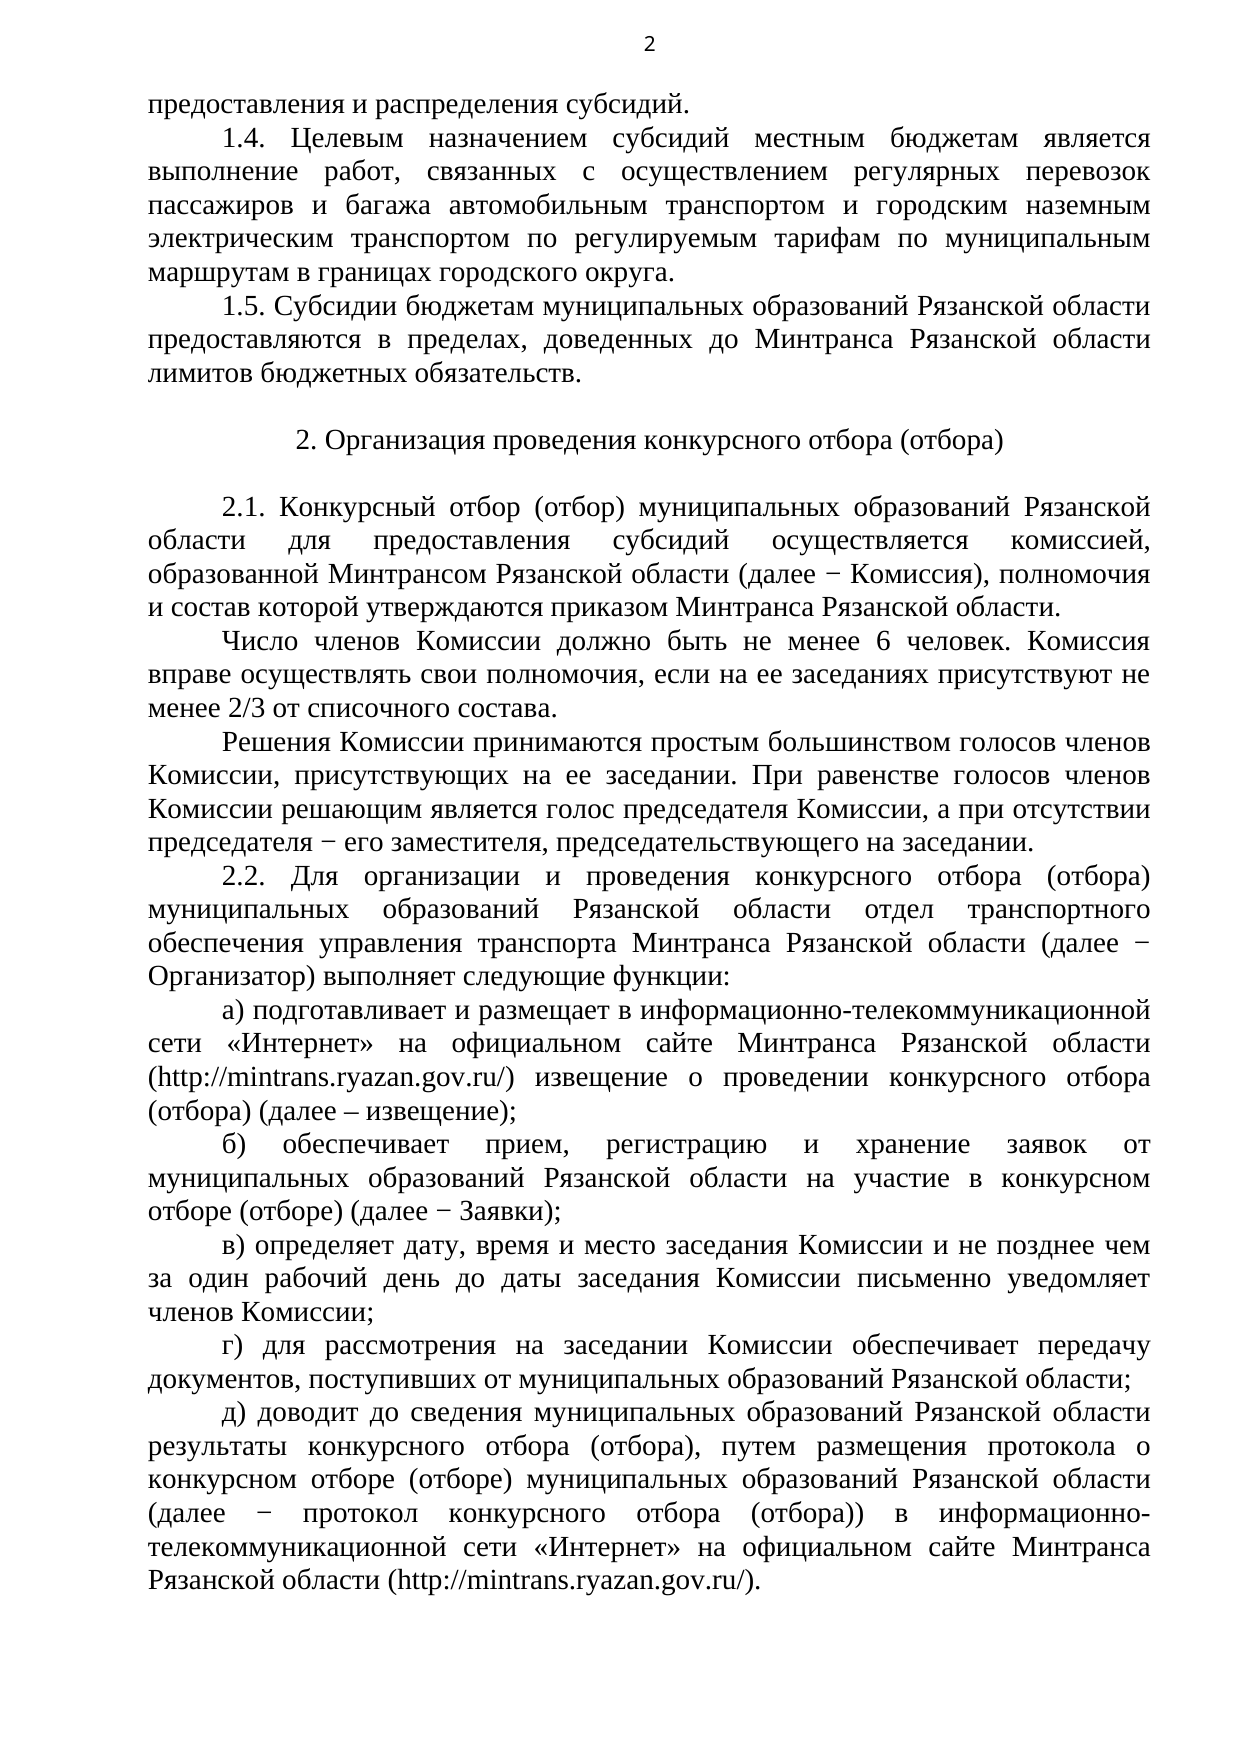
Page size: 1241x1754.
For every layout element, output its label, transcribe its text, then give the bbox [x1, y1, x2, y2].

text 2.1. Конкурсный отбор (отбор) муниципальных образований Рязанской области для предоставления субсидий осуществляется комиссией, образованной Минтрансом Рязанской области (далее − Комиссия), полномочия и состав которой утверждаются приказом Минтранса Рязанской области. [148, 489, 1152, 623]
text д) доводит до сведения муниципальных образований Рязанской области результаты конкурсного отбора (отбора), путем размещения протокола о конкурсном отборе (отборе) муниципальных образований Рязанской области (далее − протокол конкурсного отбора (отбора)) в информационно-телекоммуникационной сети «Интернет» на официальном сайте Минтранса Рязанской области (http://mintrans.ryazan.gov.ru/). [148, 1394, 1152, 1596]
title 2. Организация проведения конкурсного отбора (отбора) [148, 422, 1152, 455]
text 1.4. Целевым назначением субсидий местным бюджетам является выполнение работ, связанных с осуществлением регулярных перевозок пассажиров и багажа автомобильным транспортом и городским наземным электрическим транспортом по регулируемым тарифам по муниципальным маршрутам в границах городского округа. [148, 120, 1152, 288]
text 2.2. Для организации и проведения конкурсного отбора (отбора) муниципальных образований Рязанской области отдел транспортного обеспечения управления транспорта Минтранса Рязанской области (далее − Организатор) выполняет следующие функции: [148, 858, 1152, 992]
text г) для рассмотрения на заседании Комиссии обеспечивает передачу документов, поступивших от муниципальных образований Рязанской области; [148, 1327, 1152, 1394]
text б) обеспечивает прием, регистрацию и хранение заявок от муниципальных образований Рязанской области на участие в конкурсном отборе (отборе) (далее − Заявки); [148, 1126, 1152, 1227]
text а) подготавливает и размещает в информационно-телекоммуникационной сети «Интернет» на официальном сайте Минтранса Рязанской области (http://mintrans.ryazan.gov.ru/) извещение о проведении конкурсного отбора (отбора) (далее – извещение); [148, 992, 1152, 1126]
text в) определяет дату, время и место заседания Комиссии и не позднее чем за один рабочий день до даты заседания Комиссии письменно уведомляет членов Комиссии; [148, 1227, 1152, 1327]
text Решения Комиссии принимаются простым большинством голосов членов Комиссии, присутствующих на ее заседании. При равенстве голосов членов Комиссии решающим является голос председателя Комиссии, а при отсутствии председателя − его заместителя, председательствующего на заседании. [148, 724, 1152, 858]
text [148, 86, 1152, 120]
text 1.5. Субсидии бюджетам муниципальных образований Рязанской области предоставляются в пределах, доведенных до Минтранса Рязанской области лимитов бюджетных обязательств. [148, 288, 1152, 388]
text Число членов Комиссии должно быть не менее 6 человек. Комиссия вправе осуществлять свои полномочия, если на ее заседаниях присутствуют не менее 2/3 от списочного состава. [148, 623, 1152, 724]
